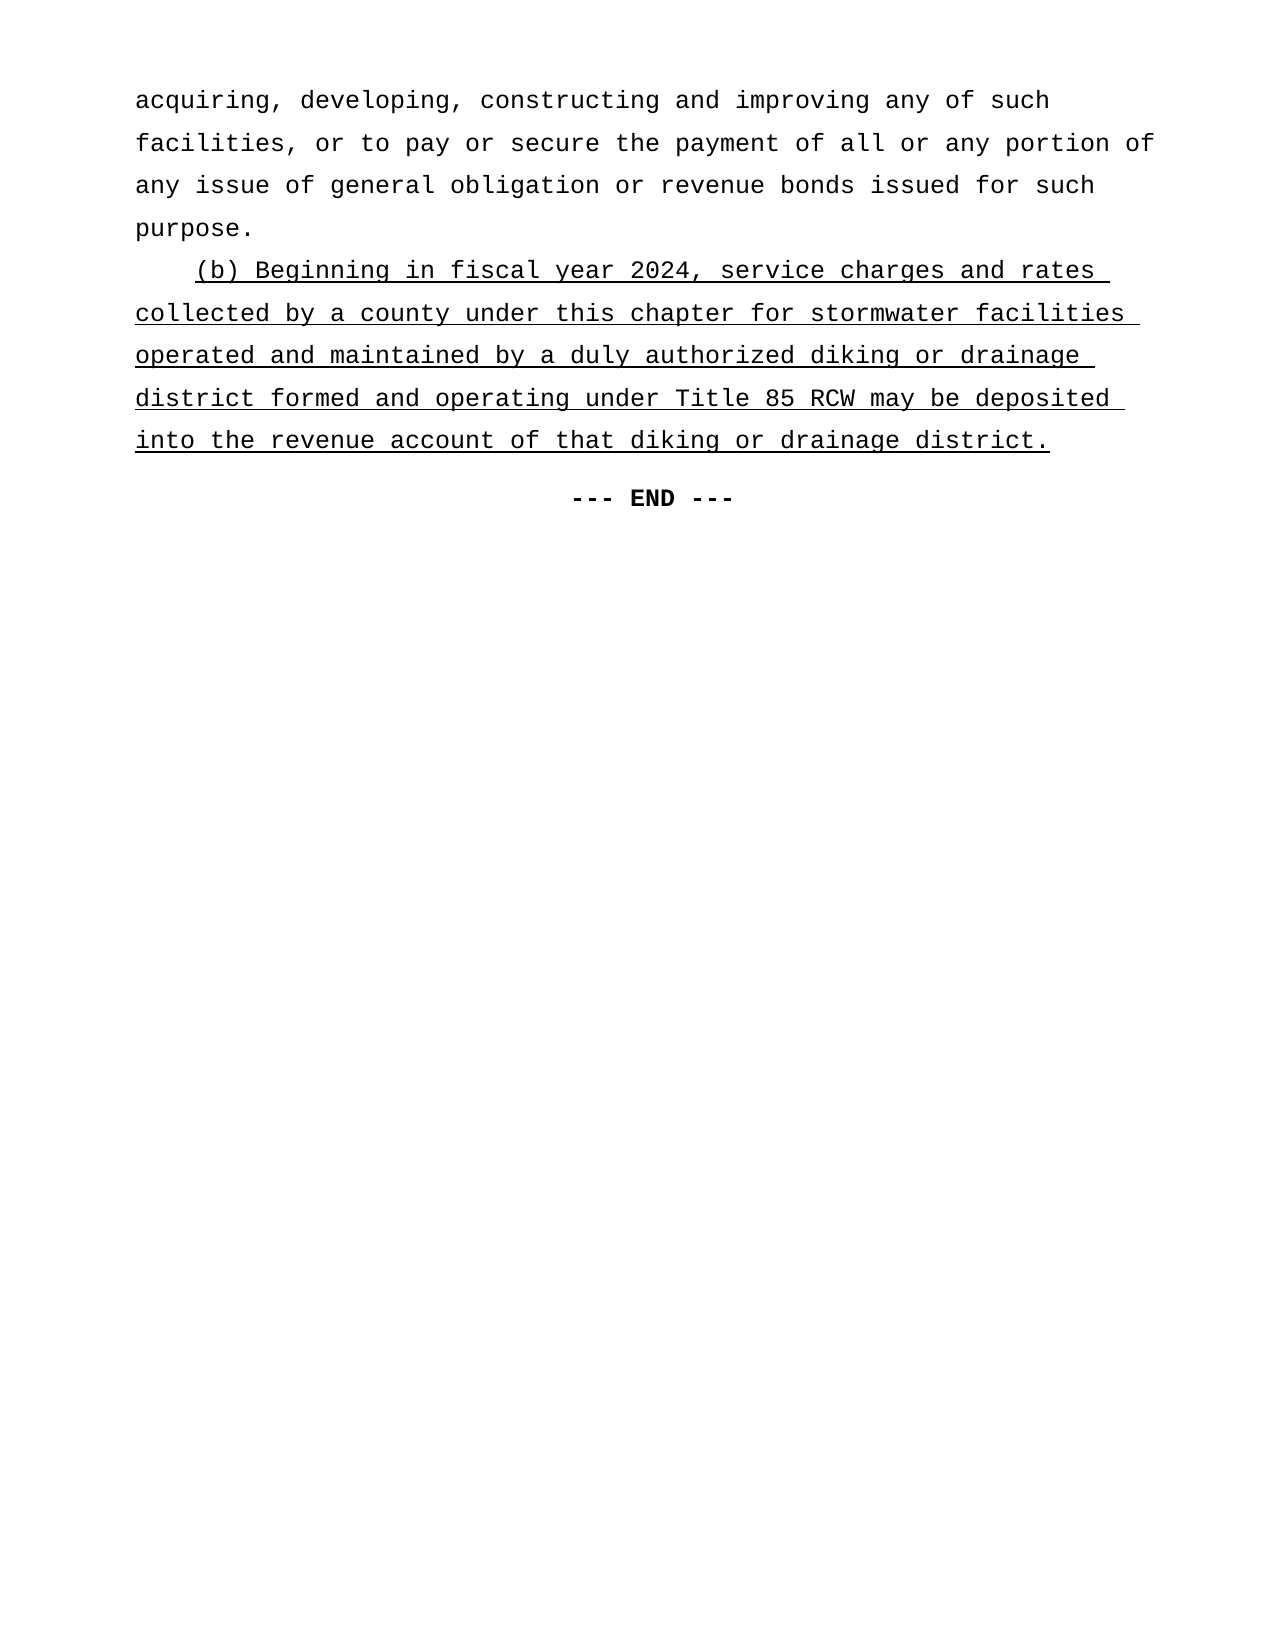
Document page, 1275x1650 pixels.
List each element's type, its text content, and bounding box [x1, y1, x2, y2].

text (b) Beginning in fiscal year 2024, service charges and rates collected by a county under this chapter for stormwater facilities operated and maintained by a duly authorized diking or drainage district formed and operating under Title 85 RCW may be deposited into the revenue account of that diking or drainage district. [135, 245, 1170, 457]
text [135, 75, 1170, 245]
text --- END --- [135, 486, 1170, 514]
